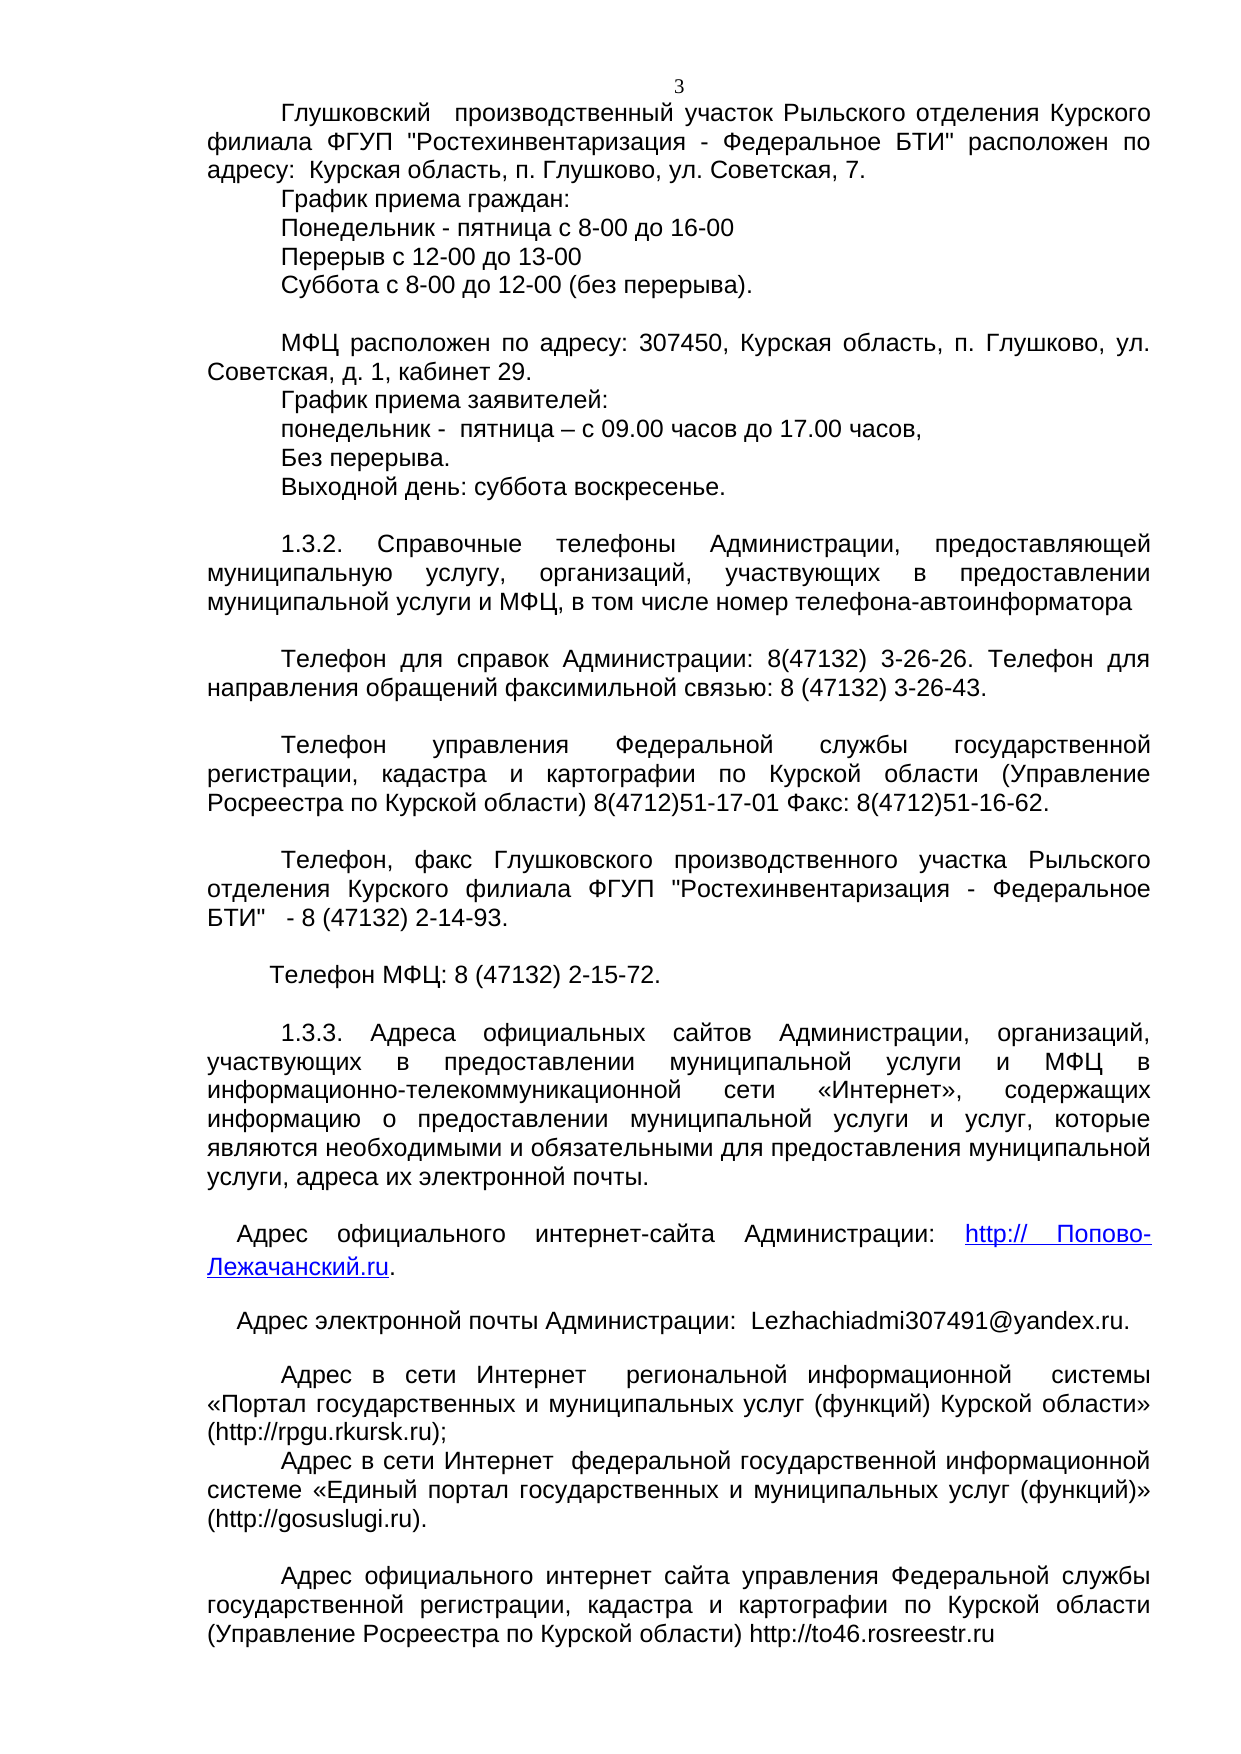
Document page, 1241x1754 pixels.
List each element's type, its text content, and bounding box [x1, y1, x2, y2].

text Перерыв с 12-00 до 13-00 [207, 242, 1152, 270]
text Телефон управления Федеральной службы государственной регистрации, кадастра и картографии по Курской области (Управление Росреестра по Курской области) 8(4712)51-17-01 Факс: 8(4712)51-16-62. [207, 730, 1152, 817]
text Телефон для справок Администрации: 8(47132) 3-26-26. Телефон для направления обращений факсимильной связью: 8 (47132) 3-26-43. [207, 644, 1152, 702]
text 1.3.2. Справочные телефоны Администрации, предоставляющей муниципальную услугу, организаций, участвующих в предоставлении муниципальной услуги и МФЦ, в том числе номер телефона-автоинформатора [207, 529, 1152, 615]
text Адрес официального интернет-сайта Администрации: http:// Попово-Лежачанский.ru. [207, 1219, 1152, 1281]
text Адрес официального интернет сайта управления Федеральной службы государственной регистрации, кадастра и картографии по Курской области (Управление Росреестра по Курской области) http://to46.rosreestr.ru [207, 1561, 1152, 1647]
text Телефон, факс Глушковского производственного участка Рыльского отделения Курского филиала ФГУП "Ростехинвентаризация - Федеральное БТИ" - 8 (47132) 2-14-93. [207, 845, 1152, 932]
text Телефон МФЦ: 8 (47132) 2-15-72. [207, 960, 1152, 989]
text Выходной день: суббота воскресенье. [207, 472, 1152, 500]
text Адрес в сети Интернет региональной информационной системы «Портал государственных и муниципальных услуг (функций) Курской области» (http://rpgu.rkursk.ru); [207, 1360, 1152, 1446]
text Адрес электронной почты Администрации: Lezhachiadmi307491@yandex.ru. [207, 1306, 1152, 1335]
text 1.3.3. Адреса официальных сайтов Администрации, организаций, участвующих в предоставлении муниципальной услуги и МФЦ в информационно-телекоммуникационной сети «Интернет», содержащих информацию о предоставлении муниципальной услуги и услуг, которые являются необходимыми и обязательными для предоставления муниципальной услуги, адреса их электронной почты. [207, 1018, 1152, 1190]
text Адрес в сети Интернет федеральной государственной информационной системе «Единый портал государственных и муниципальных услуг (функций)» (http://gosuslugi.ru). [207, 1446, 1152, 1532]
text График приема граждан: [207, 184, 1152, 213]
text МФЦ расположен по адресу: 307450, Курская область, п. Глушково, ул. Советская, д. 1, кабинет 29. [207, 328, 1152, 385]
text Суббота с 8-00 до 12-00 (без перерыва). [207, 270, 1152, 299]
text График приема заявителей: [207, 385, 1152, 414]
text Понедельник - пятница с 8-00 до 16-00 [207, 213, 1152, 242]
text Без перерыва. [207, 443, 1152, 472]
text понедельник - пятница – с 09.00 часов до 17.00 часов, [207, 414, 1152, 443]
text Глушковский производственный участок Рыльского отделения Курского филиала ФГУП "Ростехинвентаризация - Федеральное БТИ" расположен по адресу: Курская область, п. Глушково, ул. Советская, 7. [207, 98, 1152, 184]
